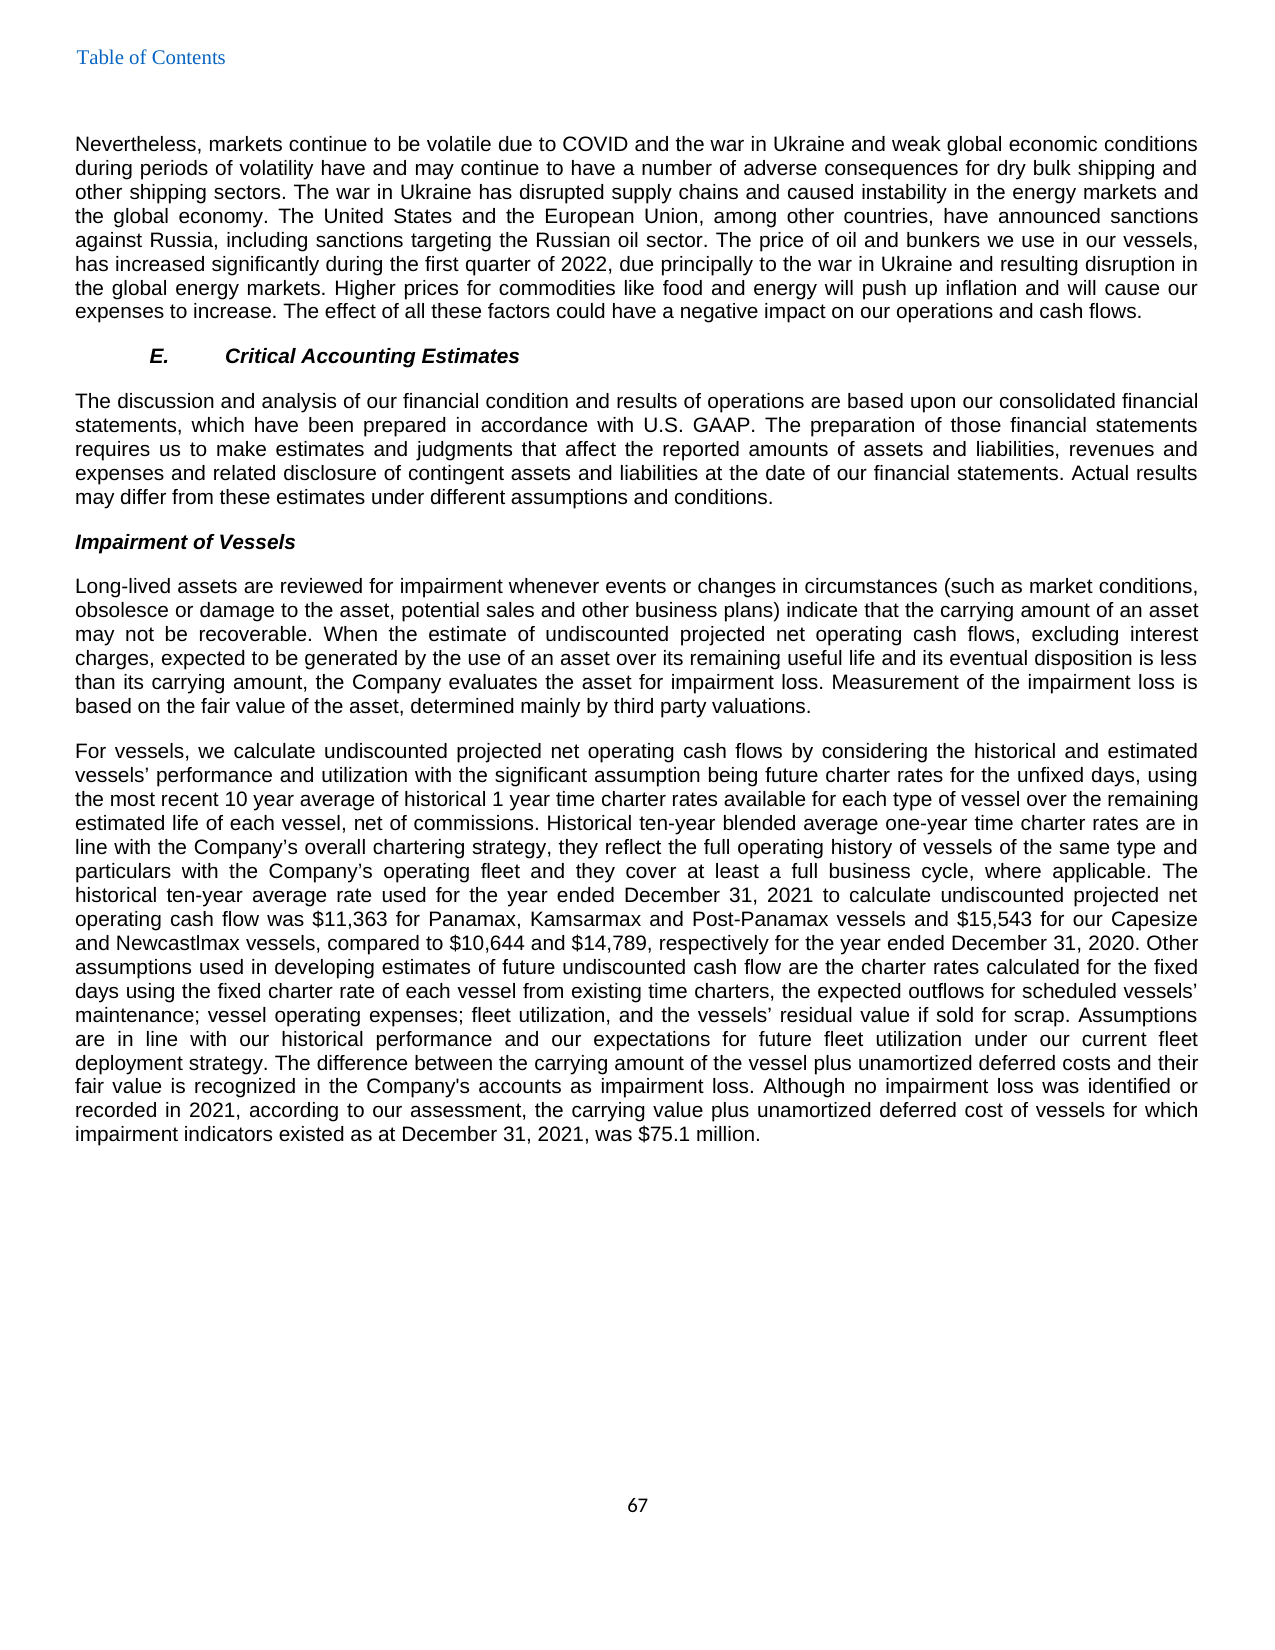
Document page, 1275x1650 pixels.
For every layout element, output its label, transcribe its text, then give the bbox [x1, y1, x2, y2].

text For vessels, we calculate undiscounted projected net operating cash flows by considering the historical and estimated vessels’ performance and utilization with the significant assumption being future charter rates for the unfixed days, using the most recent 10 year average of historical 1 year time charter rates available for each type of vessel over the remaining estimated life of each vessel, net of commissions. Historical ten-year blended average one-year time charter rates are in line with the Company’s overall chartering strategy, they reflect the full operating history of vessels of the same type and particulars with the Company’s operating fleet and they cover at least a full business cycle, where applicable. The historical ten-year average rate used for the year ended December 31, 2021 to calculate undiscounted projected net operating cash flow was $11,363 for Panamax, Kamsarmax and Post-Panamax vessels and $15,543 for our Capesize and Newcastlmax vessels, compared to $10,644 and $14,789, respectively for the year ended December 31, 2020. Other assumptions used in developing estimates of future undiscounted cash flow are the charter rates calculated for the fixed days using the fixed charter rate of each vessel from existing time charters, the expected outflows for scheduled vessels’ maintenance; vessel operating expenses; fleet utilization, and the vessels’ residual value if sold for scrap. Assumptions are in line with our historical performance and our expectations for future fleet utilization under our current fleet deployment strategy. The difference between the carrying amount of the vessel plus unamortized deferred costs and their fair value is recognized in the Company's accounts as impairment loss. Although no impairment loss was identified or recorded in 2021, according to our assessment, the carrying value plus unamortized deferred cost of vessels for which impairment indicators existed as at December 31, 2021, was $75.1 million. [75, 739, 1200, 1146]
text The discussion and analysis of our financial condition and results of operations are based upon our consolidated financial statements, which have been prepared in accordance with U.S. GAAP. The preparation of those financial statements requires us to make estimates and judgments that affect the reported amounts of assets and liabilities, revenues and expenses and related disclosure of contingent assets and liabilities at the date of our financial statements. Actual results may differ from these estimates under different assumptions and conditions. [75, 389, 1200, 509]
text Impairment of Vessels [75, 529, 1200, 553]
text Nevertheless, markets continue to be volatile due to COVID and the war in Ukraine and weak global economic conditions during periods of volatility have and may continue to have a number of adverse consequences for dry bulk shipping and other shipping sectors. The war in Ukraine has disrupted supply chains and caused instability in the energy markets and the global economy. The United States and the European Union, among other countries, have announced sanctions against Russia, including sanctions targeting the Russian oil sector. The price of oil and bunkers we use in our vessels, has increased significantly during the first quarter of 2022, due principally to the war in Ukraine and resulting disruption in the global energy markets. Higher prices for commodities like food and energy will push up inflation and will cause our expenses to increase. The effect of all these factors could have a negative impact on our operations and cash flows. [75, 132, 1200, 323]
text Long-lived assets are reviewed for impairment whenever events or changes in circumstances (such as market conditions, obsolesce or damage to the asset, potential sales and other business plans) indicate that the carrying amount of an asset may not be recoverable. When the estimate of undiscounted projected net operating cash flows, excluding interest charges, expected to be generated by the use of an asset over its remaining useful life and its eventual disposition is less than its carrying amount, the Company evaluates the asset for impairment loss. Measurement of the impairment loss is based on the fair value of the asset, determined mainly by third party valuations. [75, 574, 1200, 718]
text E. Critical Accounting Estimates [149, 344, 1200, 368]
